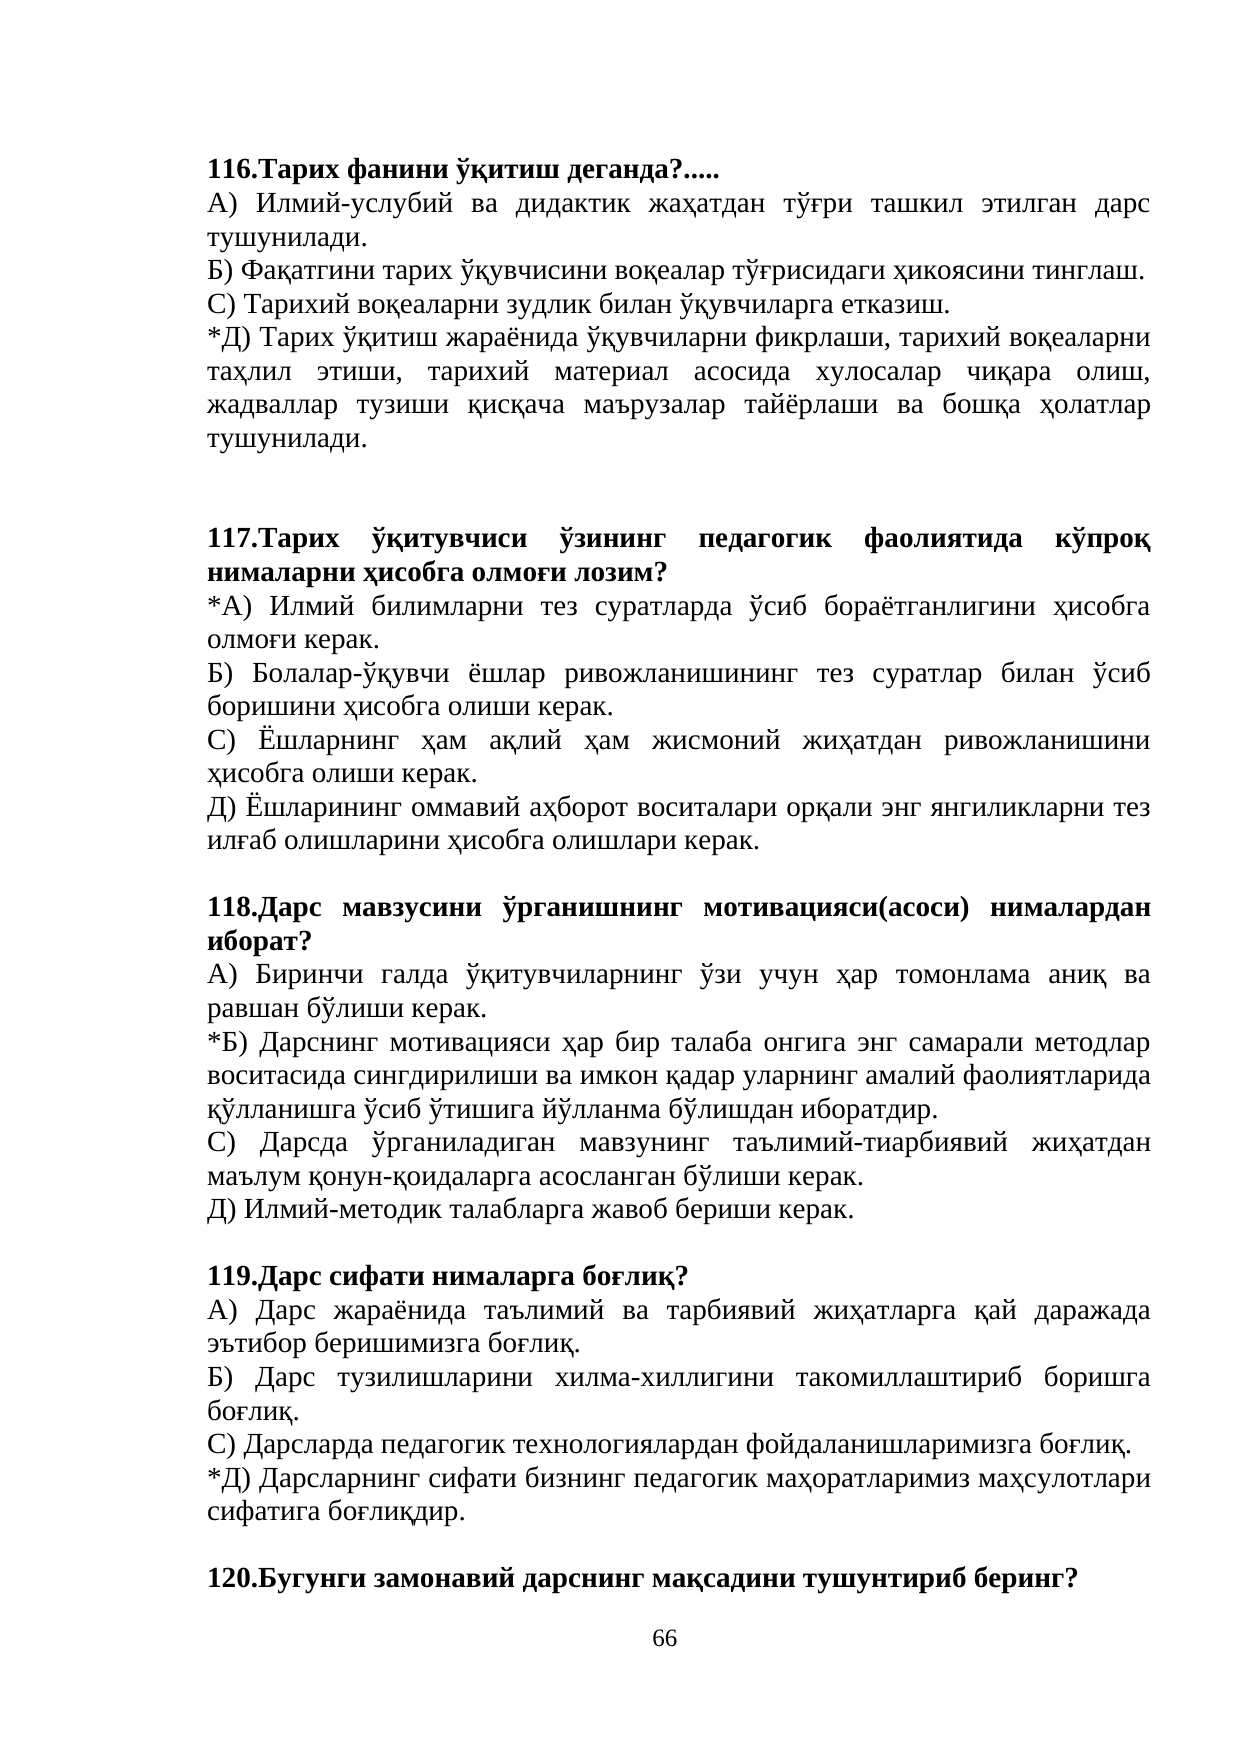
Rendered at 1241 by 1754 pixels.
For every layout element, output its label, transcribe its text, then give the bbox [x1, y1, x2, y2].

text 116.Тарих фанини ўқитиш деганда?..... [207, 152, 1152, 185]
text Б) Болалар-ўқувчи ёшлар ривожланишининг тез суратлар билан ўсиб боришини ҳисобга олиши керак. [207, 655, 1152, 722]
text А) Биринчи галда ўқитувчиларнинг ўзи учун ҳар томонлама аниқ ва равшан бўлиши керак. [207, 957, 1152, 1024]
text *Д) Дарсларнинг сифати бизнинг педагогик маҳоратларимиз маҳсулотлари сифатига боғлиқдир. [207, 1460, 1152, 1527]
text С) Дарсларда педагогик технологиялардан фойдаланишларимизга боғлиқ. [207, 1426, 1152, 1460]
text Б) Дарс тузилишларини хилма-хиллигини такомиллаштириб боришга боғлиқ. [207, 1359, 1152, 1426]
text 120.Бугунги замонавий дарснинг мақсадини тушунтириб беринг? [207, 1560, 1152, 1594]
text С) Тарихий воқеаларни зудлик билан ўқувчиларга етказиш. [207, 286, 1152, 319]
text Д) Ёшларининг оммавий аҳборот воситалари орқали энг янгиликларни тез илғаб олишларини ҳисобга олишлари керак. [207, 789, 1152, 856]
text С) Ёшларнинг ҳам ақлий ҳам жисмоний жиҳатдан ривожланишини ҳисобга олиши керак. [207, 722, 1152, 789]
text 117.Тарих ўқитувчиси ўзининг педагогик фаолиятида кўпроқ нималарни ҳисобга олмоғи лозим? [207, 521, 1152, 588]
text А) Илмий-услубий ва дидактик жаҳатдан тўғри ташкил этилган дарс тушунилади. [207, 185, 1152, 252]
text С) Дарсда ўрганиладиган мавзунинг таълимий-тиарбиявий жиҳатдан маълум қонун-қоидаларга асосланган бўлиши керак. [207, 1124, 1152, 1191]
text Б) Фақатгини тарих ўқувчисини воқеалар тўғрисидаги ҳикоясини тинглаш. [207, 252, 1152, 286]
text 118.Дарс мавзусини ўрганишнинг мотивацияси(асоси) нималардан иборат? [207, 889, 1152, 957]
text А) Дарс жараёнида таълимий ва тарбиявий жиҳатларга қай даражада эътибор беришимизга боғлиқ. [207, 1292, 1152, 1359]
text 119.Дарс сифати нималарга боғлиқ? [207, 1258, 1152, 1292]
text *А) Илмий билимларни тез суратларда ўсиб бораётганлигини ҳисобга олмоғи керак. [207, 588, 1152, 655]
text Д) Илмий-методик талабларга жавоб бериши керак. [207, 1191, 1152, 1225]
text *Б) Дарснинг мотивацияси ҳар бир талаба онгига энг самарали методлар воситасида сингдирилиши ва имкон қадар уларнинг амалий фаолиятларида қўлланишга ўсиб ўтишига йўлланма бўлишдан иборатдир. [207, 1024, 1152, 1124]
text *Д) Тарих ўқитиш жараёнида ўқувчиларни фикрлаши, тарихий воқеаларни таҳлил этиши, тарихий материал асосида хулосалар чиқара олиш, жадваллар тузиши қисқача маърузалар тайёрлаши ва бошқа ҳолатлар тушунилади. [207, 319, 1152, 453]
